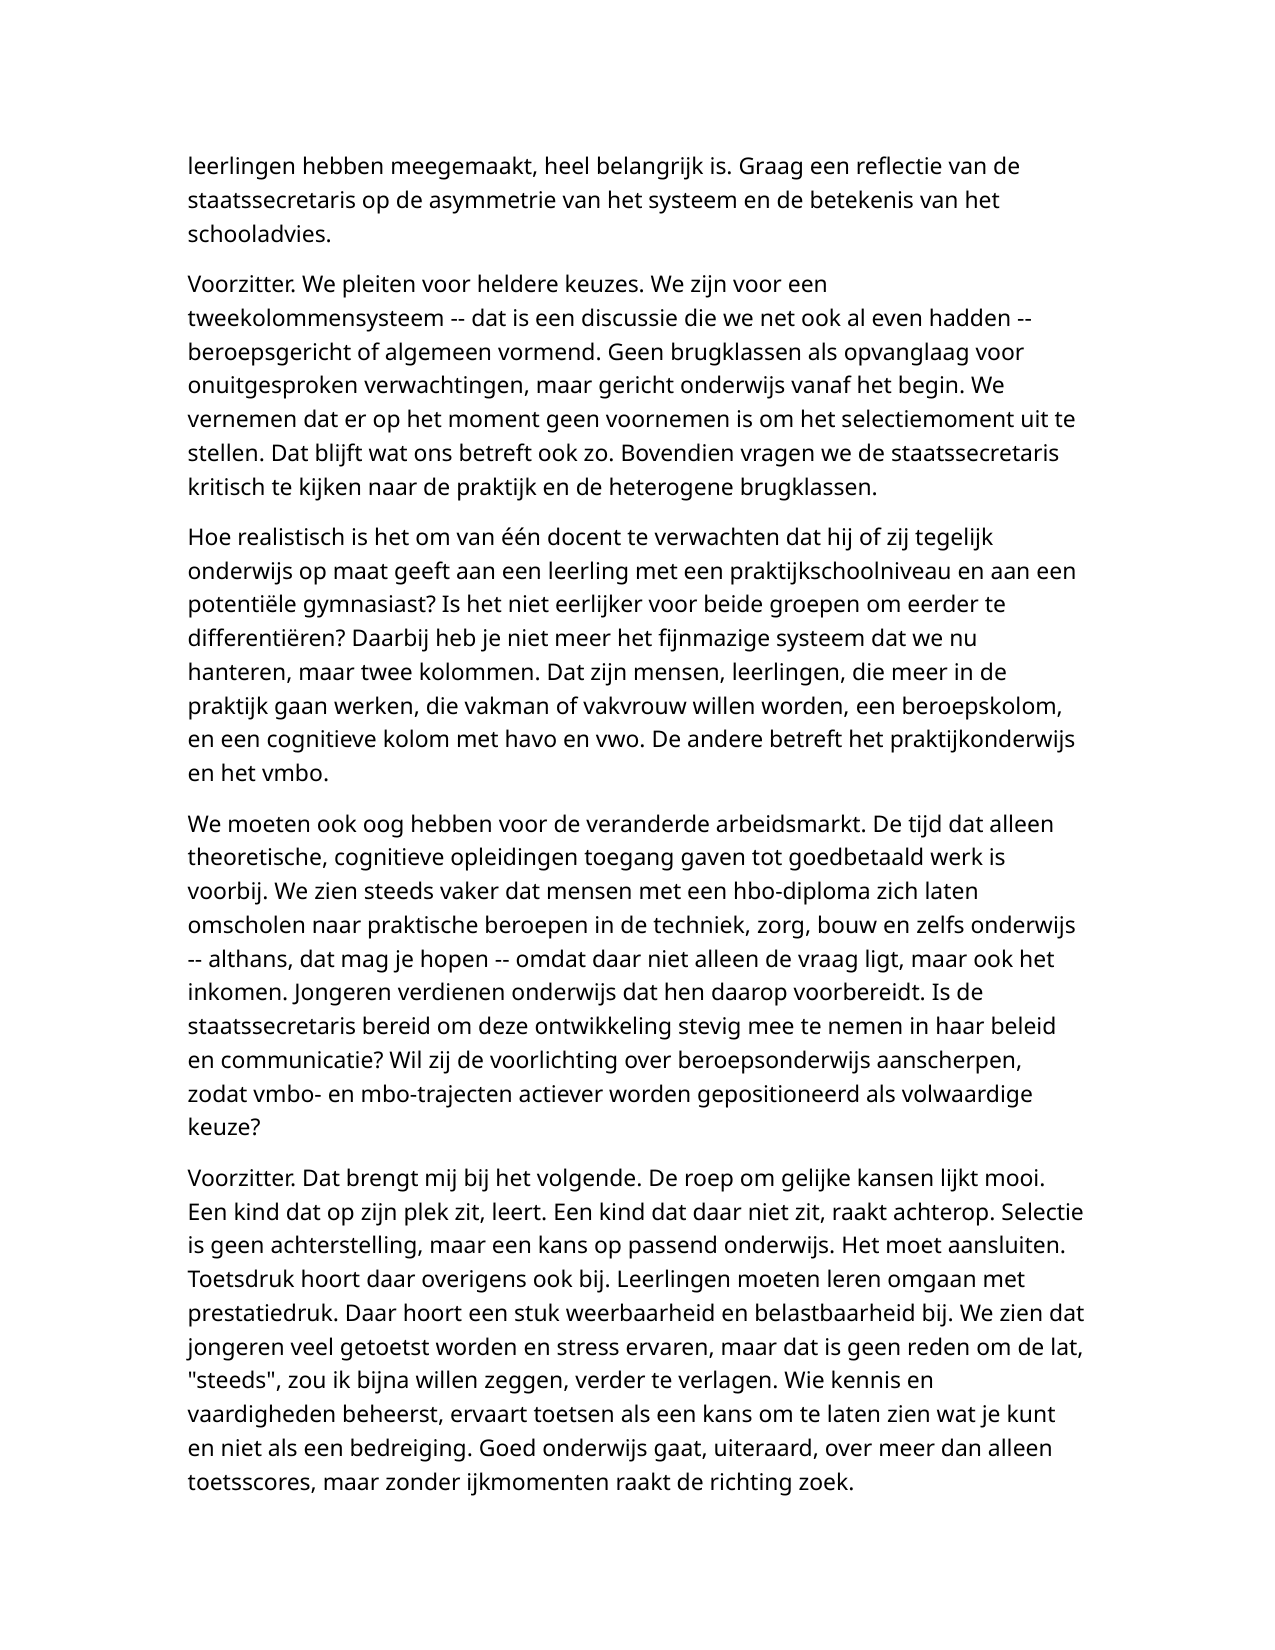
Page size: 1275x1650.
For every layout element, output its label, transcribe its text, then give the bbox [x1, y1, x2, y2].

text Voorzitter. Dat brengt mij bij het volgende. De roep om gelijke kansen lijkt mooi. Een kind dat op zijn plek zit, leert. Een kind dat daar niet zit, raakt achterop. Selectie is geen achterstelling, maar een kans op passend onderwijs. Het moet aansluiten. Toetsdruk hoort daar overigens ook bij. Leerlingen moeten leren omgaan met prestatiedruk. Daar hoort een stuk weerbaarheid en belastbaarheid bij. We zien dat jongeren veel getoetst worden en stress ervaren, maar dat is geen reden om de lat, "steeds", zou ik bijna willen zeggen, verder te verlagen. Wie kennis en vaardigheden beheerst, ervaart toetsen als een kans om te laten zien wat je kunt en niet als een bedreiging. Goed onderwijs gaat, uiteraard, over meer dan alleen toetsscores, maar zonder ijkmomenten raakt de richting zoek. [187, 1162, 1087, 1497]
text We moeten ook oog hebben voor de veranderde arbeidsmarkt. De tijd dat alleen theoretische, cognitieve opleidingen toegang gaven tot goedbetaald werk is voorbij. We zien steeds vaker dat mensen met een hbo-diploma zich laten omscholen naar praktische beroepen in de techniek, zorg, bouw en zelfs onderwijs -- althans, dat mag je hopen -- omdat daar niet alleen de vraag ligt, maar ook het inkomen. Jongeren verdienen onderwijs dat hen daarop voorbereidt. Is de staatssecretaris bereid om deze ontwikkeling stevig mee te nemen in haar beleid en communicatie? Wil zij de voorlichting over beroepsonderwijs aanscherpen, zodat vmbo- en mbo-trajecten actiever worden gepositioneerd als volwaardige keuze? [187, 807, 1087, 1142]
text Voorzitter. We pleiten voor heldere keuzes. We zijn voor een tweekolommensysteem -- dat is een discussie die we net ook al even hadden -- beroepsgericht of algemeen vormend. Geen brugklassen als opvanglaag voor onuitgesproken verwachtingen, maar gericht onderwijs vanaf het begin. We vernemen dat er op het moment geen voornemen is om het selectiemoment uit te stellen. Dat blijft wat ons betreft ook zo. Bovendien vragen we de staatssecretaris kritisch te kijken naar de praktijk en de heterogene brugklassen. [187, 268, 1087, 502]
text Hoe realistisch is het om van één docent te verwachten dat hij of zij tegelijk onderwijs op maat geeft aan een leerling met een praktijkschoolniveau en aan een potentiële gymnasiast? Is het niet eerlijker voor beide groepen om eerder te differentiëren? Daarbij heb je niet meer het fijnmazige systeem dat we nu hanteren, maar twee kolommen. Dat zijn mensen, leerlingen, die meer in de praktijk gaan werken, die vakman of vakvrouw willen worden, een beroepskolom, en een cognitieve kolom met havo en vwo. De andere betreft het praktijkonderwijs en het vmbo. [187, 521, 1087, 788]
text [187, 150, 1087, 249]
